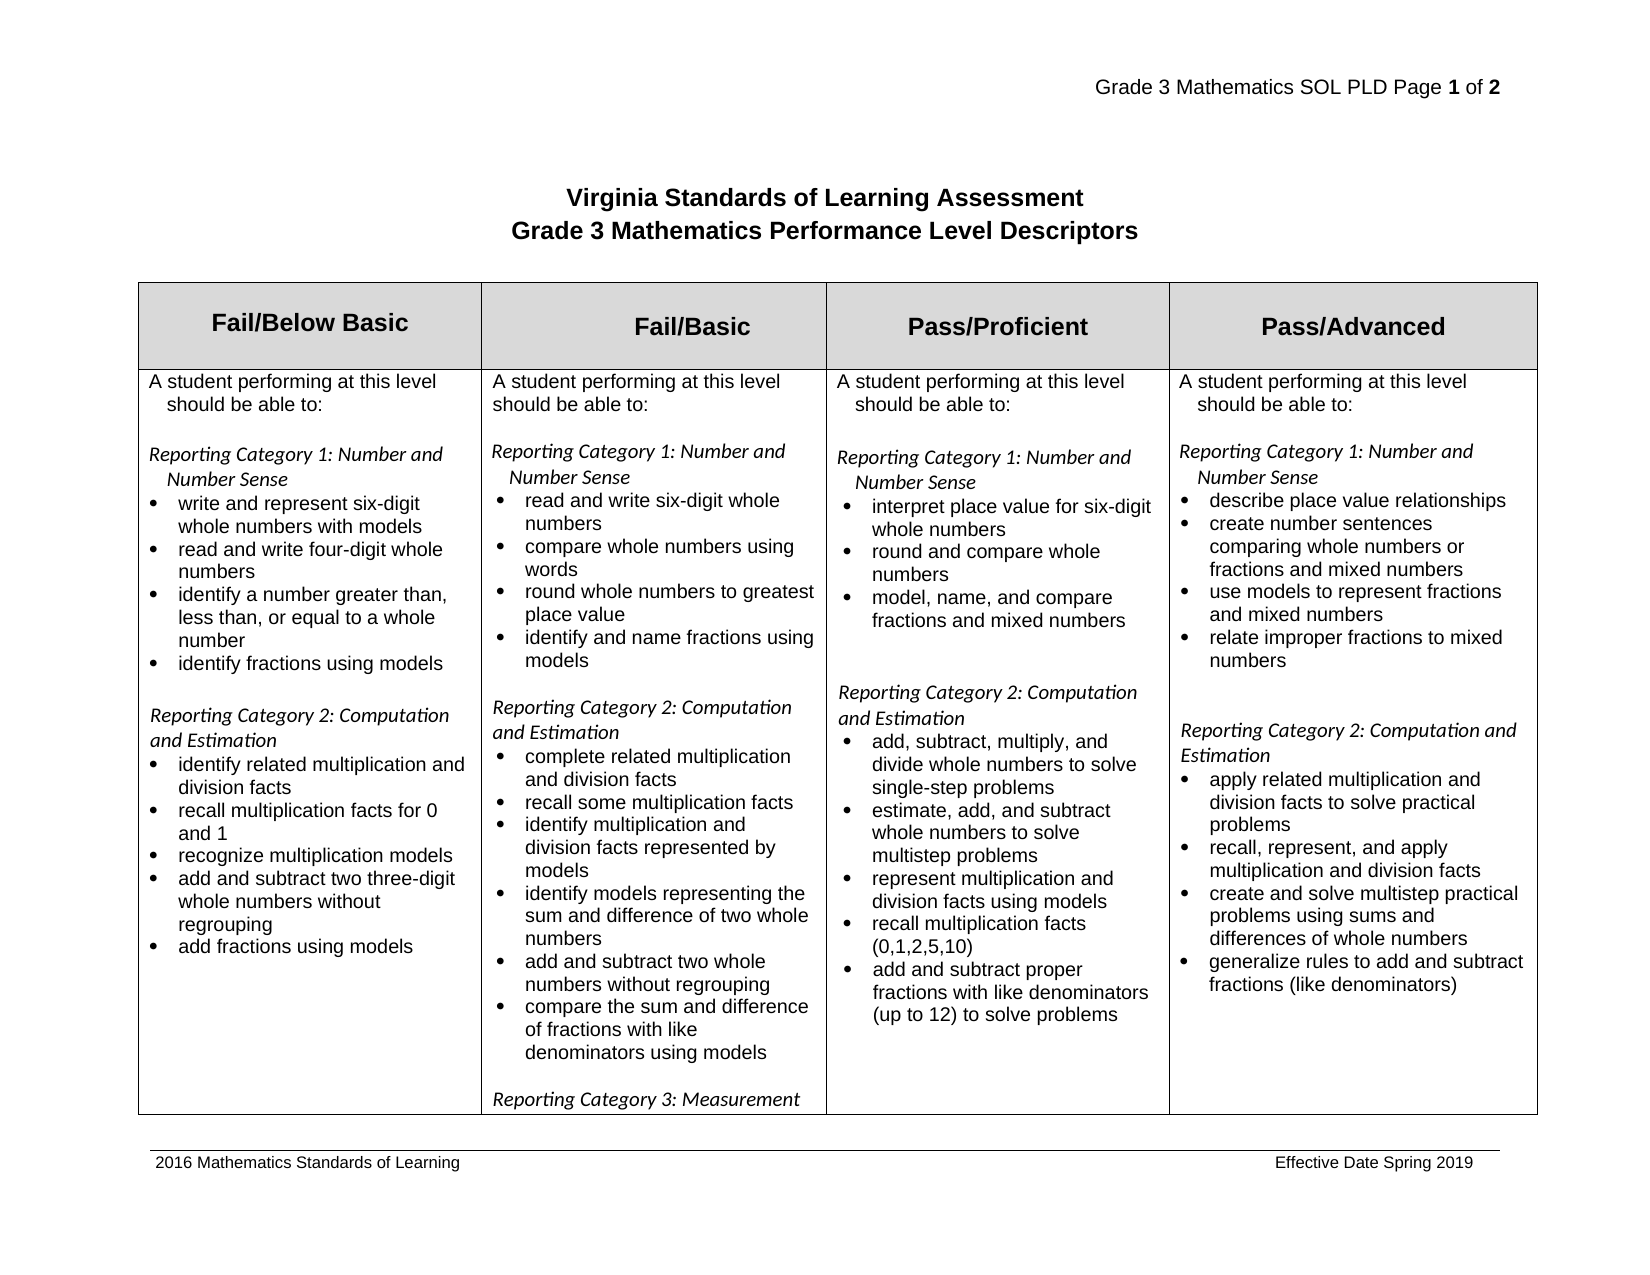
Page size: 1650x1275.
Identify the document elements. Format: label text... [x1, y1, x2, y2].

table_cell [139, 370, 481, 1113]
table_header Pass/Proficient [827, 283, 1169, 369]
table_header Fail/Below Basic [139, 283, 481, 369]
table_header Pass/Advanced [1170, 283, 1537, 369]
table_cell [827, 370, 1169, 1113]
text Virginia Standards of Learning Assessment [150, 183, 1500, 212]
text Grade 3 Mathematics Performance Level Descriptors [150, 216, 1500, 245]
table_header Fail/Basic [482, 283, 826, 369]
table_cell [482, 370, 826, 1113]
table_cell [1170, 370, 1537, 1113]
